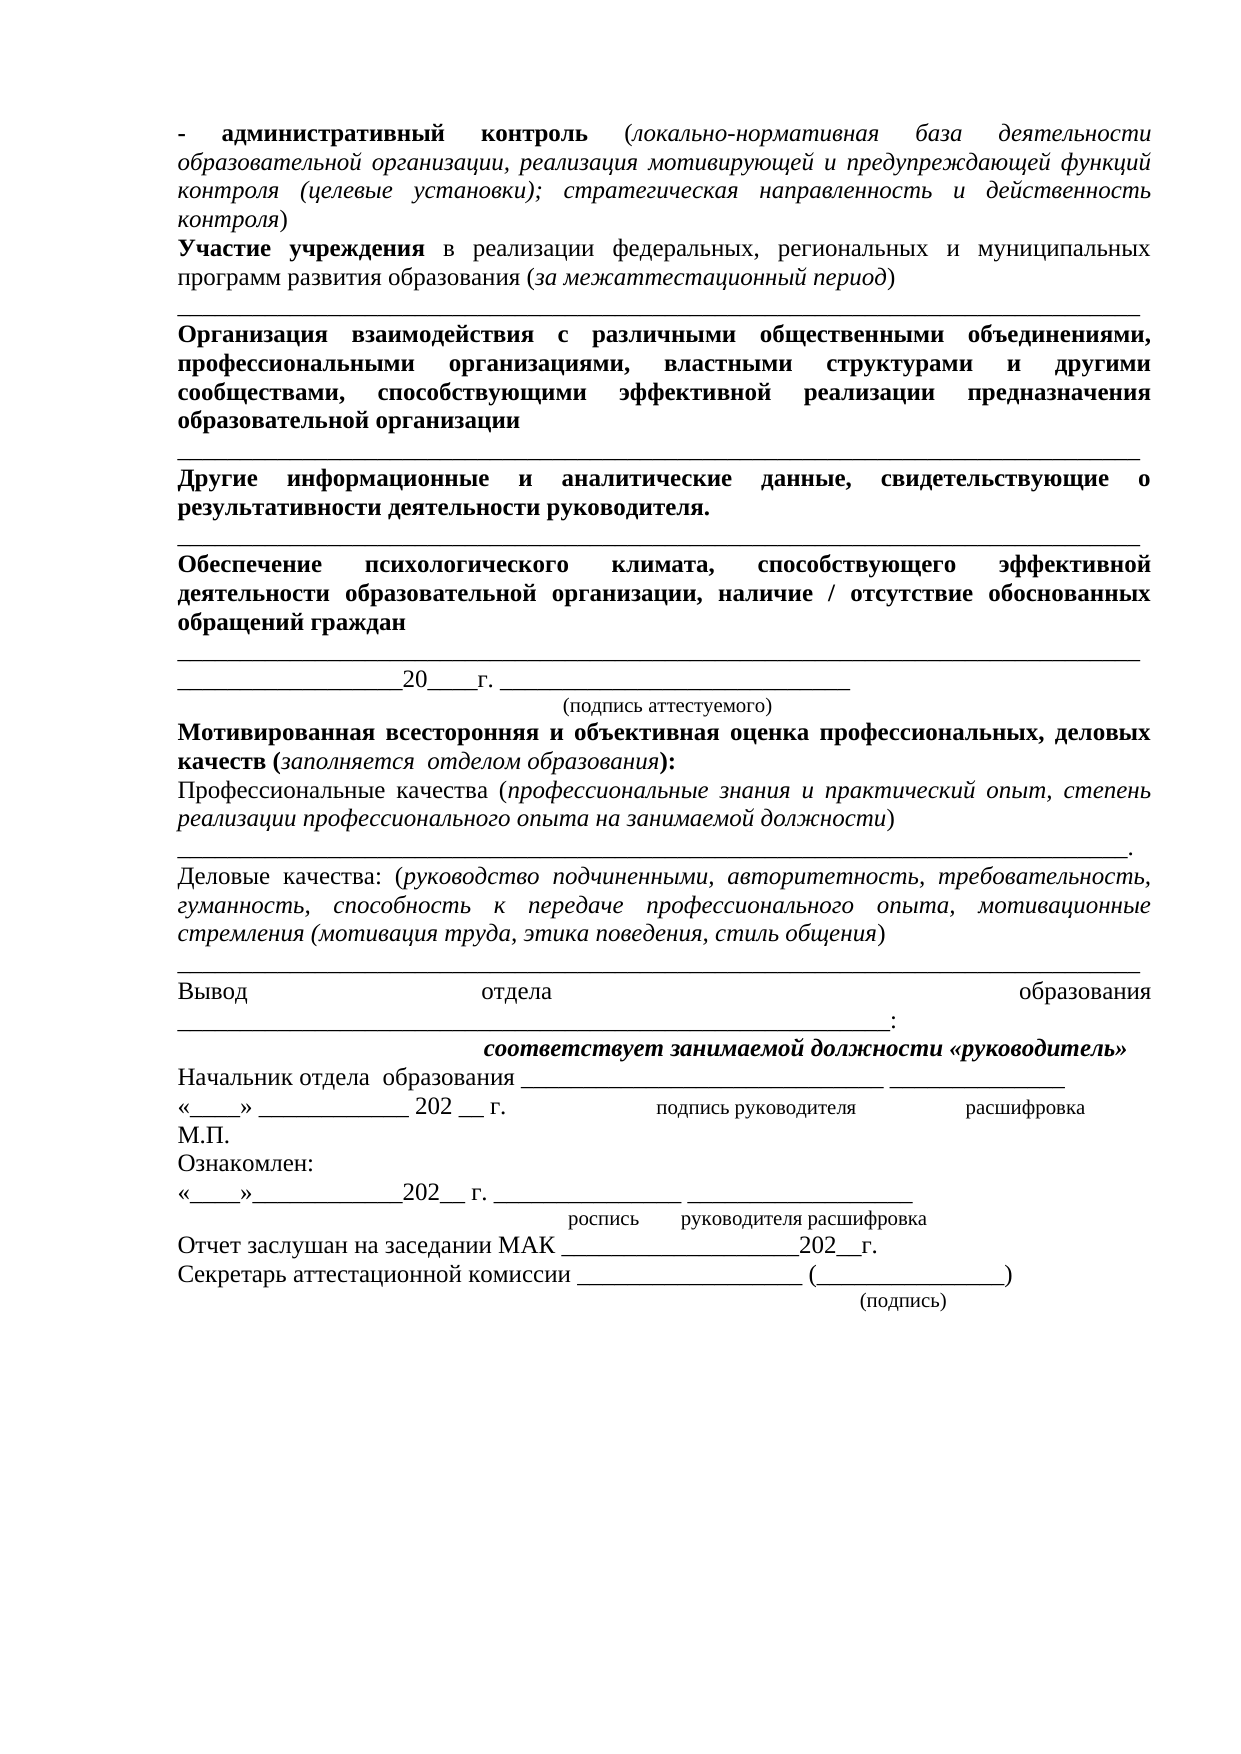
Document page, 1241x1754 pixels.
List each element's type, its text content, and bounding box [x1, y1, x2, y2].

text (подпись) [177, 1287, 1152, 1312]
text Профессиональные качества (профессиональные знания и практический опыт, степень реализации профессионального опыта на занимаемой должности) [177, 775, 1152, 832]
text Секретарь аттестационной комиссии __________________ (_______________) [177, 1259, 1152, 1287]
text Вывод отдела образования _________________________________________________________: [177, 976, 1152, 1033]
text Организация взаимодействия с различными общественными объединениями, профессиональными организациями, властными структурами и другими сообществами, способствующими эффективной реализации предназначения образовательной организации [177, 319, 1152, 434]
text Мотивированная всесторонняя и объективная оценка профессиональных, деловых качеств (заполняется отделом образования): [177, 717, 1152, 775]
text «____»____________202__ г. _______________ __________________ [177, 1177, 1152, 1206]
text Другие информационные и аналитические данные, свидетельствующие о результативности деятельности руководителя. [177, 463, 1152, 521]
text _____________________________________________________________________________ [177, 291, 1152, 319]
text ____________________________________________________________________________. Деловые качества: (руководство подчиненными, авторитетность, требовательность, гуманность, способность к передаче профессионального опыта, мотивационные стремления (мотивация труда, этика поведения, стиль общения) [177, 832, 1152, 947]
text _____________________________________________________________________________ [177, 636, 1152, 664]
text Начальник отдела образования _____________________________ ______________ [177, 1062, 1152, 1091]
text _____________________________________________________________________________ [177, 521, 1152, 549]
text М.П. [177, 1120, 1152, 1148]
text _____________________________________________________________________________ [177, 947, 1152, 976]
text Участие учреждения в реализации федеральных, региональных и муниципальных программ развития образования (за межаттестационный период) [177, 233, 1152, 291]
text роспись руководителя расшифровка [177, 1206, 1152, 1230]
text Отчет заслушан на заседании МАК ___________________202__г. [177, 1230, 1152, 1259]
text Обеспечение психологического климата, способствующего эффективной деятельности образовательной организации, наличие / отсутствие обоснованных обращений граждан [177, 549, 1152, 636]
text - административный контроль (локально-нормативная база деятельности образовательной организации, реализация мотивирующей и предупреждающей функций контроля (целевые установки); стратегическая направленность и действенность контроля) [177, 118, 1152, 233]
text _____________________________________________________________________________ [177, 434, 1152, 463]
text Ознакомлен: [177, 1148, 1152, 1177]
text (подпись аттестуемого) [177, 693, 1152, 717]
text соответствует занимаемой должности «руководитель» [177, 1033, 1152, 1062]
text __________________20____г. ____________________________ [177, 664, 1152, 693]
text «____» ____________ 202 __ г. подпись руководителя расшифровка [177, 1091, 1152, 1120]
